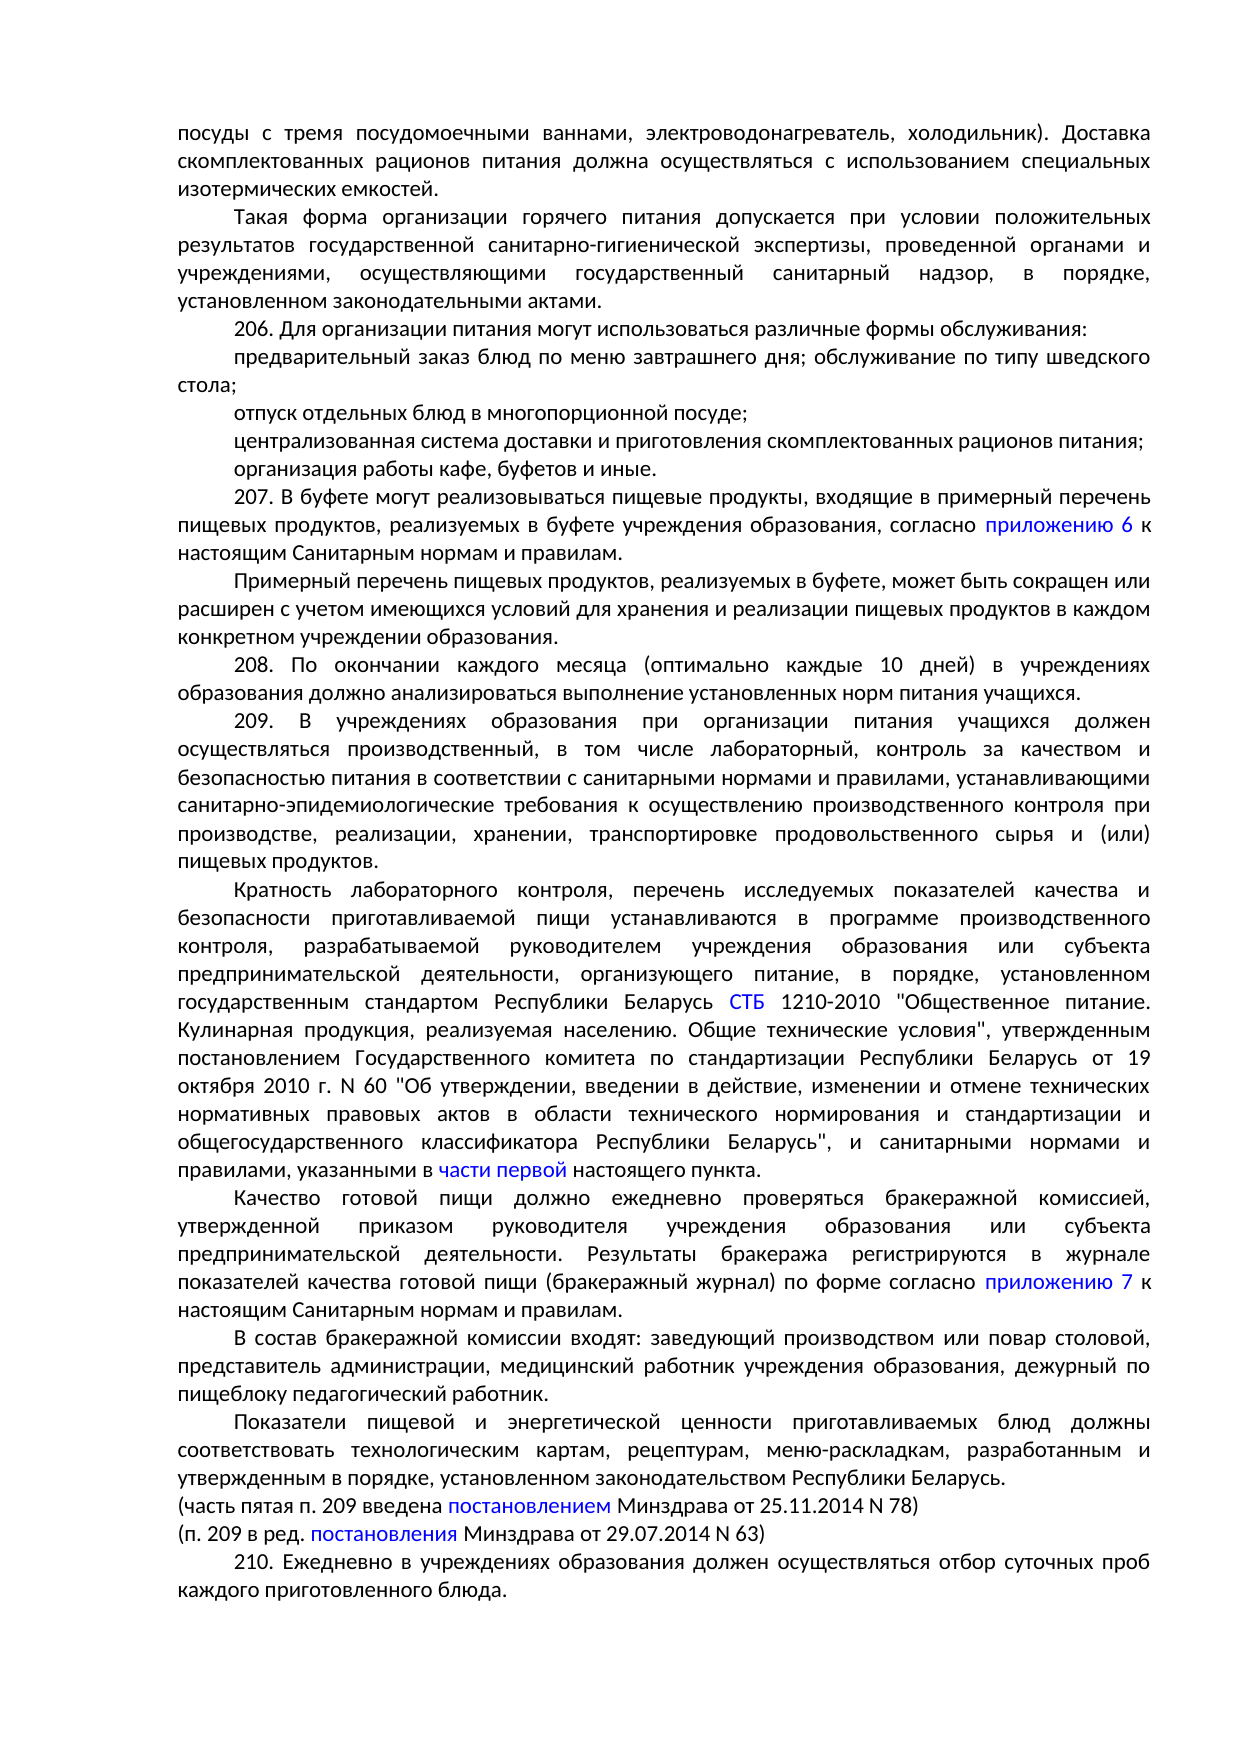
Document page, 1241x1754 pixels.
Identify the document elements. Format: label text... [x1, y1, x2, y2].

text Примерный перечень пищевых продуктов, реализуемых в буфете, может быть сокращен или расширен с учетом имеющихся условий для хранения и реализации пищевых продуктов в каждом конкретном учреждении образования. [177, 566, 1152, 651]
text Кратность лабораторного контроля, перечень исследуемых показателей качества и безопасности приготавливаемой пищи устанавливаются в программе производственного контроля, разрабатываемой руководителем учреждения образования или субъекта предпринимательской деятельности, организующего питание, в порядке, установленном государственным стандартом Республики Беларусь СТБ 1210-2010 "Общественное питание. Кулинарная продукция, реализуемая населению. Общие технические условия", утвержденным постановлением Государственного комитета по стандартизации Республики Беларусь от 19 октября 2010 г. N 60 "Об утверждении, введении в действие, изменении и отмене технических нормативных правовых актов в области технического нормирования и стандартизации и общегосударственного классификатора Республики Беларусь", и санитарными нормами и правилами, указанными в части первой настоящего пункта. [177, 875, 1152, 1183]
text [177, 118, 1152, 202]
text предварительный заказ блюд по меню завтрашнего дня; обслуживание по типу шведского стола; [177, 342, 1152, 398]
text централизованная система доставки и приготовления скомплектованных рационов питания; [177, 426, 1152, 454]
text Показатели пищевой и энергетической ценности приготавливаемых блюд должны соответствовать технологическим картам, рецептурам, меню-раскладкам, разработанным и утвержденным в порядке, установленном законодательством Республики Беларусь. [177, 1407, 1152, 1491]
text 210. Ежедневно в учреждениях образования должен осуществляться отбор суточных проб каждого приготовленного блюда. [177, 1547, 1152, 1603]
text Такая форма организации горячего питания допускается при условии положительных результатов государственной санитарно-гигиенической экспертизы, проведенной органами и учреждениями, осуществляющими государственный санитарный надзор, в порядке, установленном законодательными актами. [177, 202, 1152, 314]
text В состав бракеражной комиссии входят: заведующий производством или повар столовой, представитель администрации, медицинский работник учреждения образования, дежурный по пищеблоку педагогический работник. [177, 1323, 1152, 1407]
text (часть пятая п. 209 введена постановлением Минздрава от 25.11.2014 N 78) [177, 1491, 1152, 1519]
text организация работы кафе, буфетов и иные. [177, 454, 1152, 482]
text Качество готовой пищи должно ежедневно проверяться бракеражной комиссией, утвержденной приказом руководителя учреждения образования или субъекта предпринимательской деятельности. Результаты бракеража регистрируются в журнале показателей качества готовой пищи (бракеражный журнал) по форме согласно приложению 7 к настоящим Санитарным нормам и правилам. [177, 1183, 1152, 1323]
text 206. Для организации питания могут использоваться различные формы обслуживания: [177, 314, 1152, 342]
text отпуск отдельных блюд в многопорционной посуде; [177, 398, 1152, 426]
text 207. В буфете могут реализовываться пищевые продукты, входящие в примерный перечень пищевых продуктов, реализуемых в буфете учреждения образования, согласно приложению 6 к настоящим Санитарным нормам и правилам. [177, 482, 1152, 566]
text 208. По окончании каждого месяца (оптимально каждые 10 дней) в учреждениях образования должно анализироваться выполнение установленных норм питания учащихся. [177, 651, 1152, 707]
text (п. 209 в ред. постановления Минздрава от 29.07.2014 N 63) [177, 1519, 1152, 1547]
text 209. В учреждениях образования при организации питания учащихся должен осуществляться производственный, в том числе лабораторный, контроль за качеством и безопасностью питания в соответствии с санитарными нормами и правилами, устанавливающими санитарно-эпидемиологические требования к осуществлению производственного контроля при производстве, реализации, хранении, транспортировке продовольственного сырья и (или) пищевых продуктов. [177, 707, 1152, 875]
